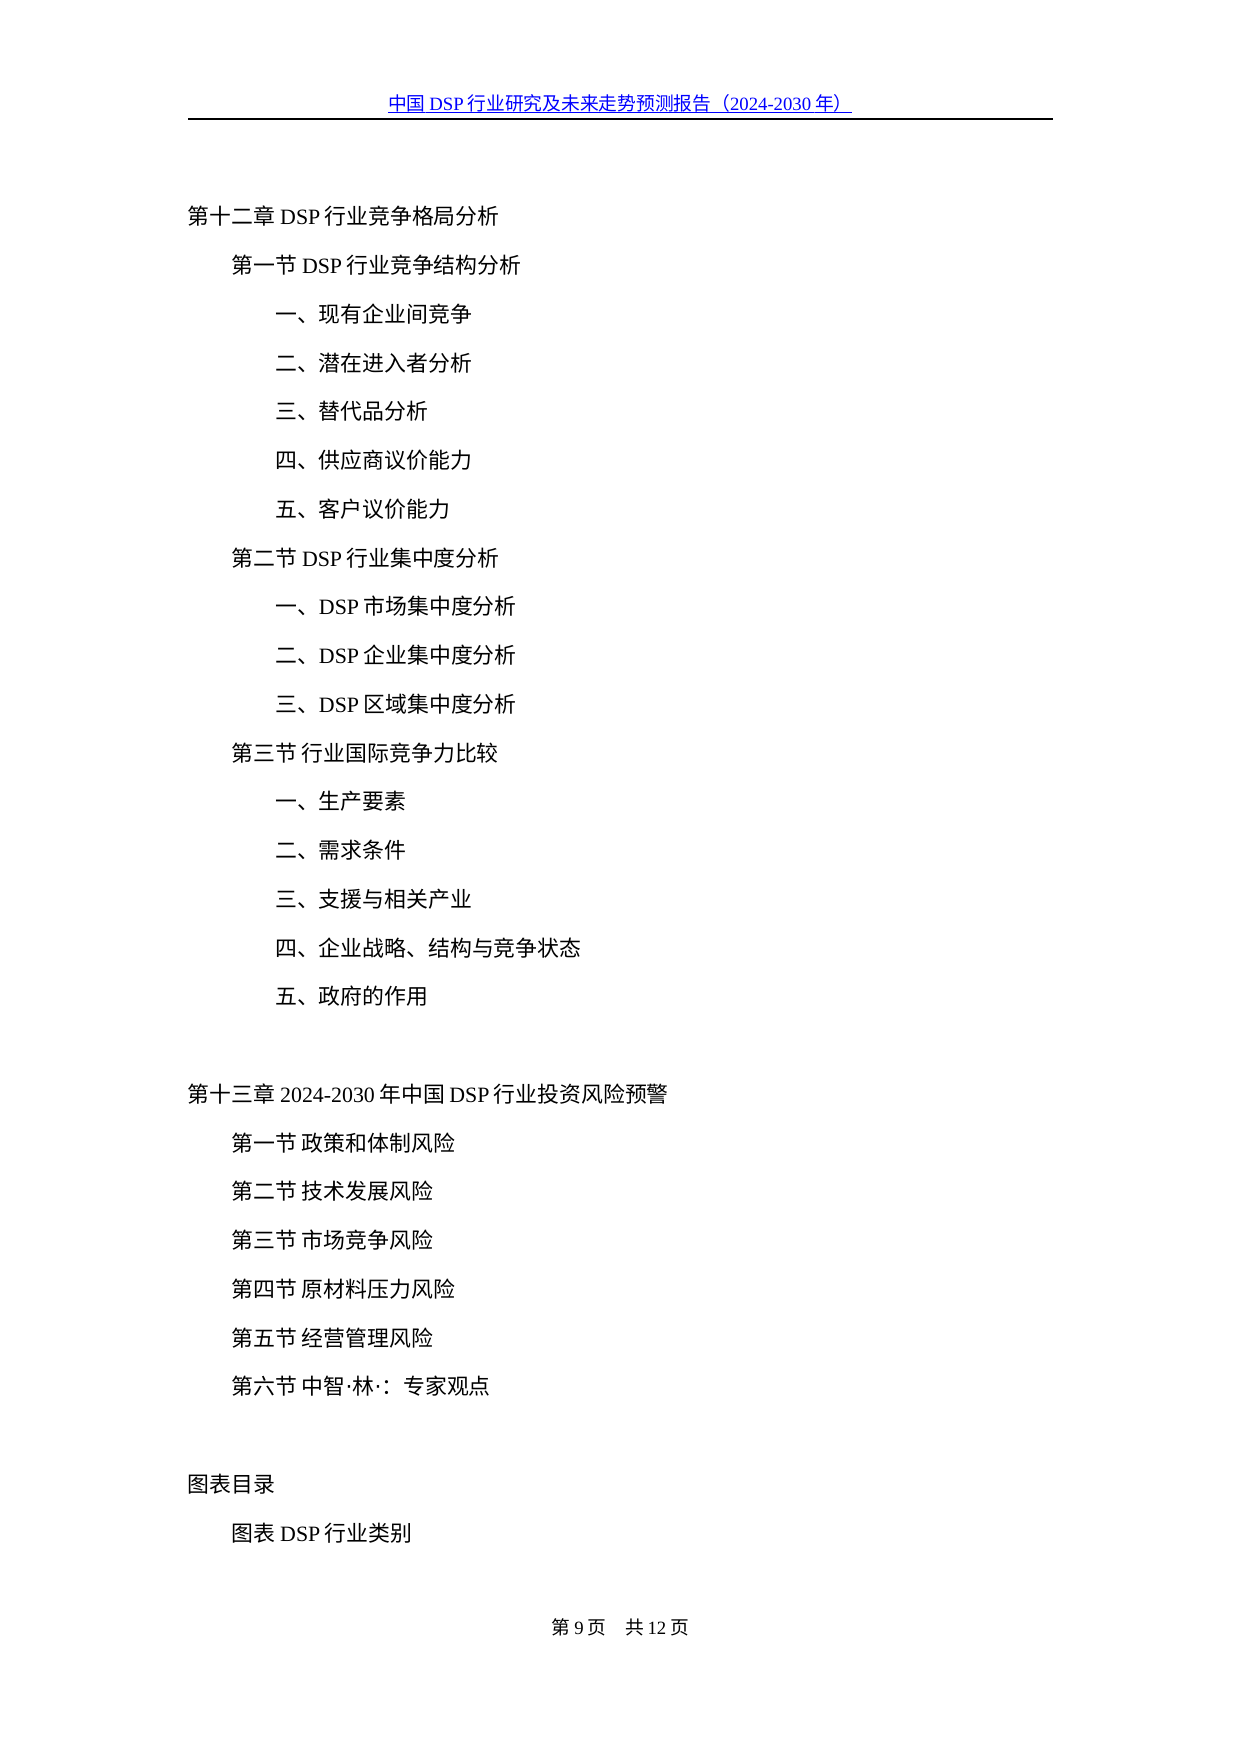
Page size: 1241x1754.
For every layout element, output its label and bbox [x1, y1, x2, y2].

text [187, 150, 1053, 1548]
